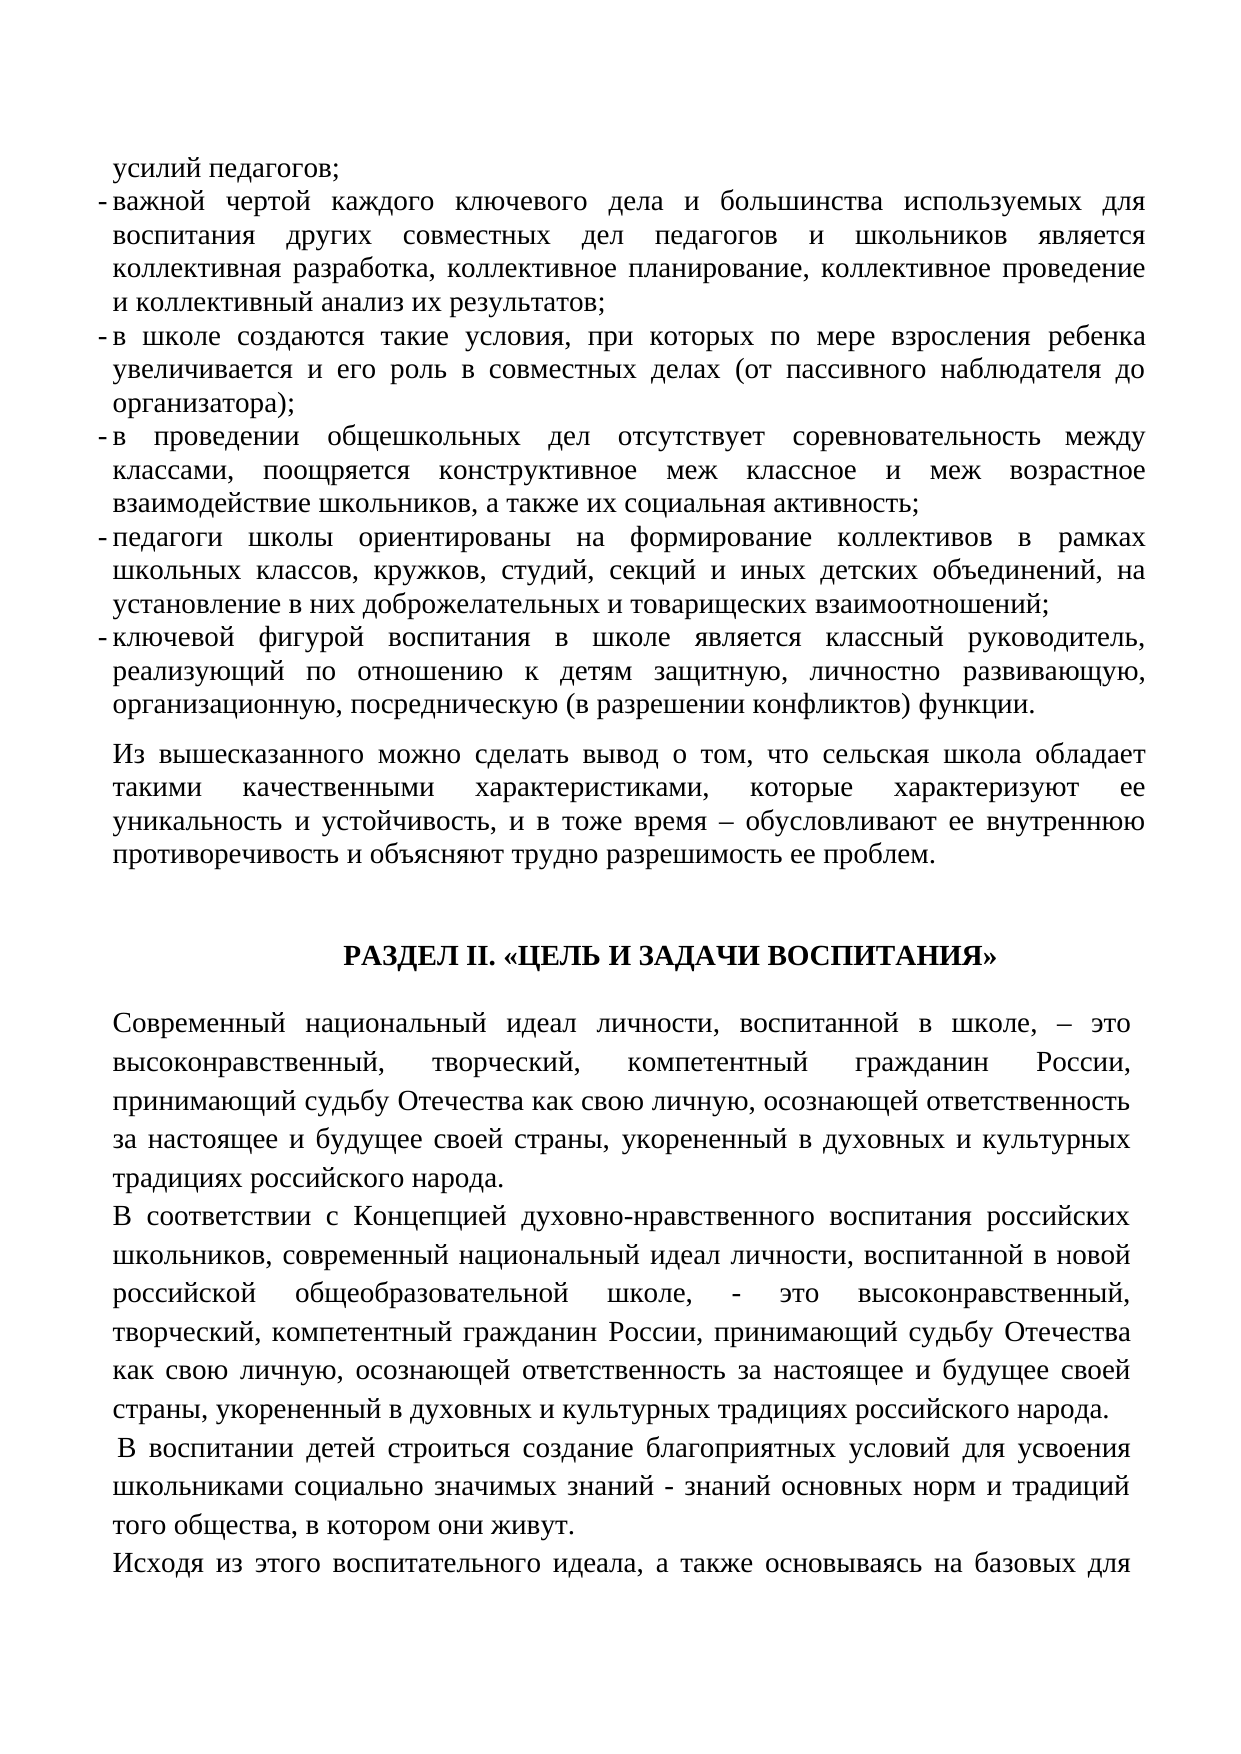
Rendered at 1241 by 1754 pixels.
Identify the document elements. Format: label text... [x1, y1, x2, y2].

list важной чертой каждого ключевого дела и большинства используемых для воспитания других совместных дел педагогов и школьников является коллективная разработка, коллективное планирование, коллективное проведение и коллективный анализ их результатов; [98, 183, 1146, 318]
text В воспитании детей строиться создание благоприятных условий для усвоения школьниками социально значимых знаний - знаний основных норм и традиций того общества, в котором они живут. [112, 1430, 1131, 1540]
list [98, 150, 1131, 183]
text Современный национальный идеал личности, воспитанной в школе, – это высоконравственный, творческий, компетентный гражданин России, принимающий судьбу Отечества как свою личную, осознающей ответственность за настоящее и будущее своей страны, укорененный в духовных и культурных традициях российского народа. [112, 1006, 1131, 1193]
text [112, 1545, 1131, 1579]
text В соответствии с Концепцией духовно-нравственного воспитания российских школьников, современный национальный идеал личности, воспитанной в новой российской общеобразовательной школе, - это высоконравственный, творческий, компетентный гражданин России, принимающий судьбу Отечества как свою личную, осознающей ответственность за настоящее и будущее своей страны, укорененный в духовных и культурных традициях российского народа. [112, 1198, 1131, 1424]
list в школе создаются такие условия, при которых по мере взросления ребенка увеличивается и его роль в совместных делах (от пассивного наблюдателя до организатора); [98, 318, 1146, 418]
list в проведении общешкольных дел отсутствует соревновательность между классами, поощряется конструктивное меж классное и меж возрастное взаимодействие школьников, а также их социальная активность; [98, 418, 1146, 519]
list ключевой фигурой воспитания в школе является классный руководитель, реализующий по отношению к детям защитную, личностно развивающую, организационную, посредническую (в разрешении конфликтов) функции. [98, 619, 1146, 720]
subtitle РАЗДЕЛ II. «ЦЕЛЬ И ЗАДАЧИ ВОСПИТАНИЯ» [213, 938, 1128, 971]
text Из вышесказанного можно сделать вывод о том, что сельская школа обладает такими качественными характеристиками, которые характеризуют ее уникальность и устойчивость, и в тоже время – обусловливают ее внутреннюю противоречивость и объясняют трудно разрешимость ее проблем. [112, 736, 1146, 870]
list педагоги школы ориентированы на формирование коллективов в рамках школьных классов, кружков, студий, секций и иных детских объединений, на установление в них доброжелательных и товарищеских взаимоотношений; [98, 519, 1146, 619]
